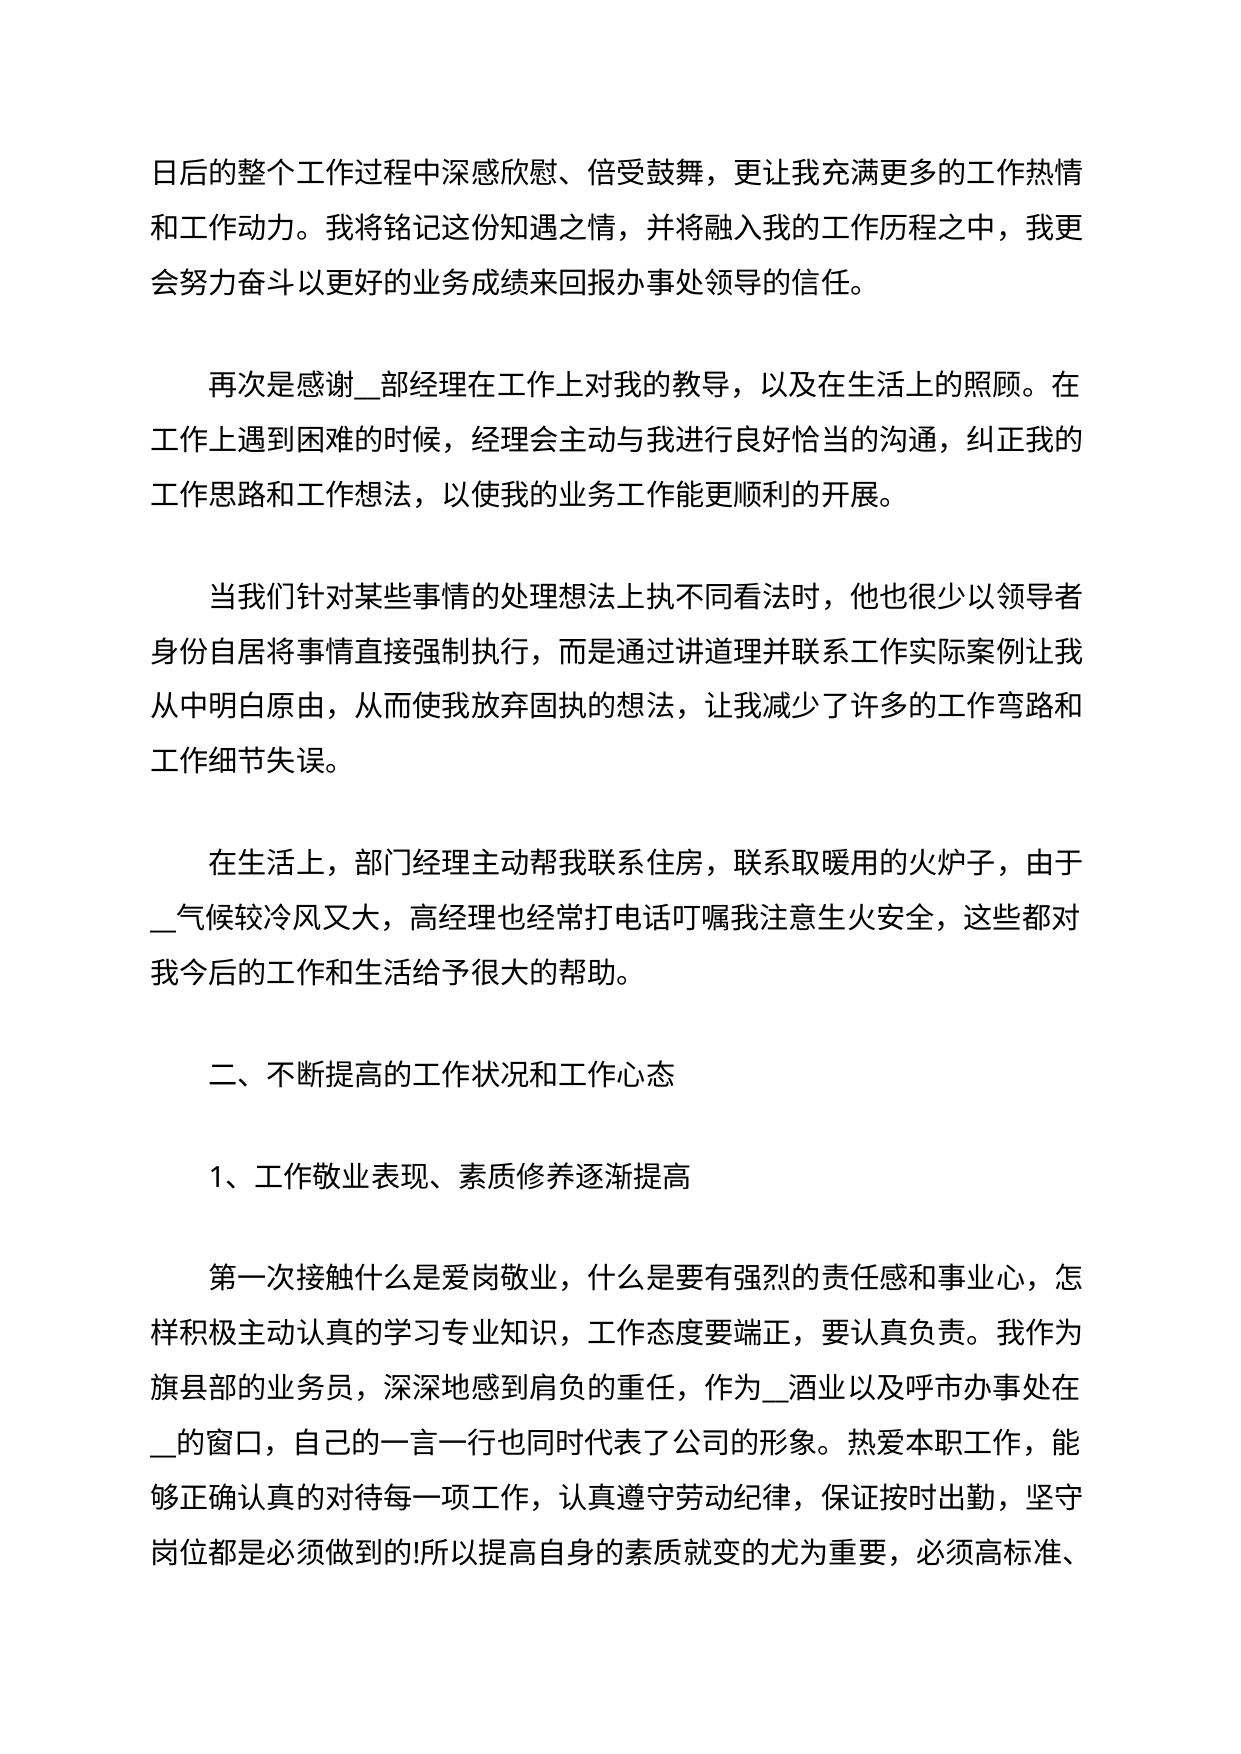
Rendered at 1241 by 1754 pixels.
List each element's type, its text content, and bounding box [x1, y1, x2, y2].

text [150, 150, 1090, 302]
text 当我们针对某些事情的处理想法上执不同看法时，他也很少以领导者身份自居将事情直接强制执行，而是通过讲道理并联系工作实际案例让我从中明白原由，从而使我放弃固执的想法，让我减少了许多的工作弯路和工作细节失误。 [150, 573, 1090, 780]
text 再次是感谢__部经理在工作上对我的教导，以及在生活上的照顾。在工作上遇到困难的时候，经理会主动与我进行良好恰当的沟通，纠正我的工作思路和工作想法，以使我的业务工作能更顺利的开展。 [150, 362, 1090, 514]
text 1、工作敬业表现、素质修养逐渐提高 [150, 1153, 1090, 1196]
text 在生活上，部门经理主动帮我联系住房，联系取暖用的火炉子，由于__气候较冷风又大，高经理也经常打电话叮嘱我注意生火安全，这些都对我今后的工作和生活给予很大的帮助。 [150, 840, 1090, 992]
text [150, 1255, 1090, 1572]
text 二、不断提高的工作状况和工作心态 [150, 1051, 1090, 1094]
